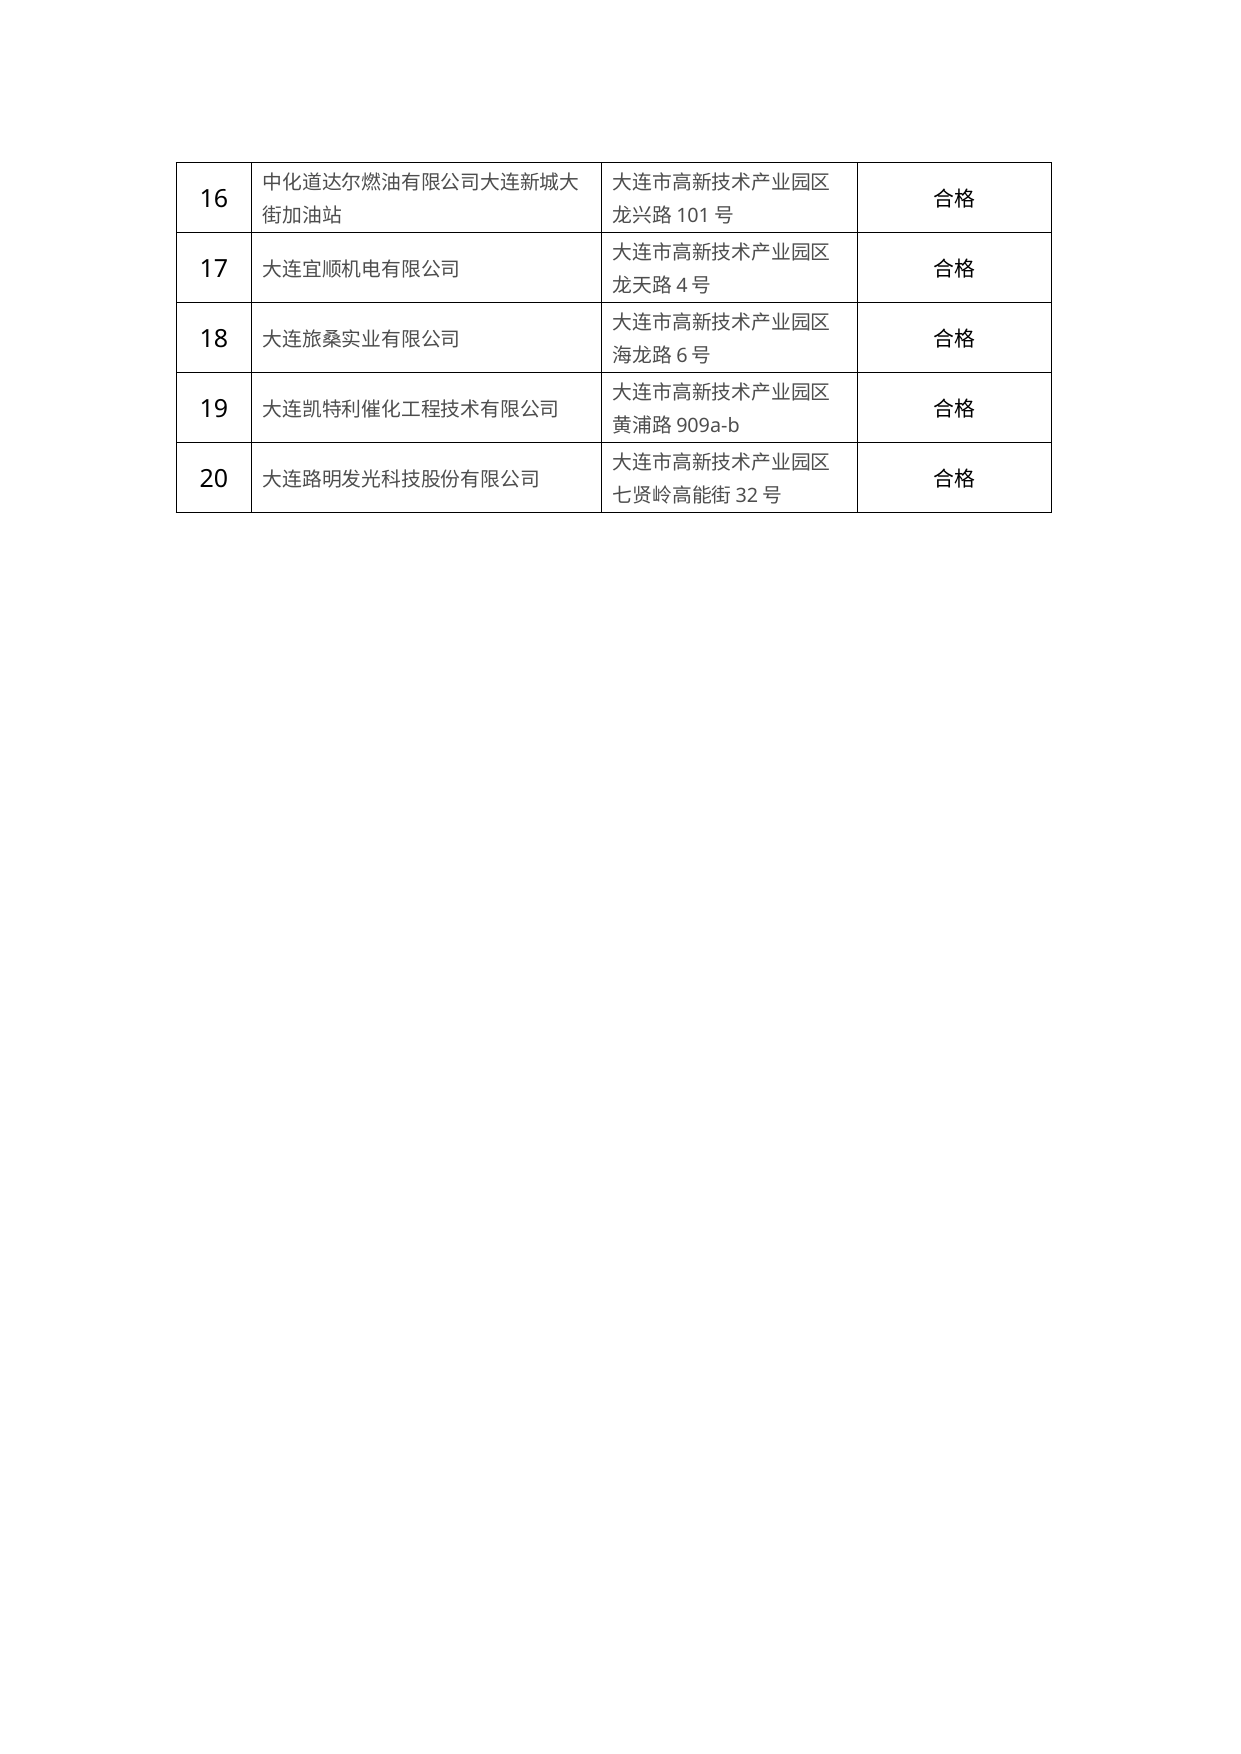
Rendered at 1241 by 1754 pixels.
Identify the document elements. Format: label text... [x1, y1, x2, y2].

table_cell 17 [177, 233, 251, 302]
table_cell 中化道达尔燃油有限公司大连新城大街加油站 [252, 163, 601, 232]
table_cell 大连凯特利催化工程技术有限公司 [252, 373, 601, 442]
table_cell 合格 [858, 443, 1051, 512]
table_cell 大连路明发光科技股份有限公司 [252, 443, 601, 512]
table_cell 大连宜顺机电有限公司 [252, 233, 601, 302]
table_cell 大连旅桑实业有限公司 [252, 303, 601, 372]
table_cell 16 [177, 163, 251, 232]
table_cell 大连市高新技术产业园区黄浦路909a-b [602, 373, 857, 442]
table_cell 大连市高新技术产业园区龙兴路101号 [602, 163, 857, 232]
table_cell 大连市高新技术产业园区海龙路6号 [602, 303, 857, 372]
table_cell 19 [177, 373, 251, 442]
table_cell 合格 [858, 163, 1051, 232]
table_cell 20 [177, 443, 251, 512]
table_cell 合格 [858, 233, 1051, 302]
table_cell 18 [177, 303, 251, 372]
table_cell 合格 [858, 303, 1051, 372]
table_cell 合格 [858, 373, 1051, 442]
table_cell 大连市高新技术产业园区七贤岭高能街32号 [602, 443, 857, 512]
table_cell 大连市高新技术产业园区龙天路4号 [602, 233, 857, 302]
